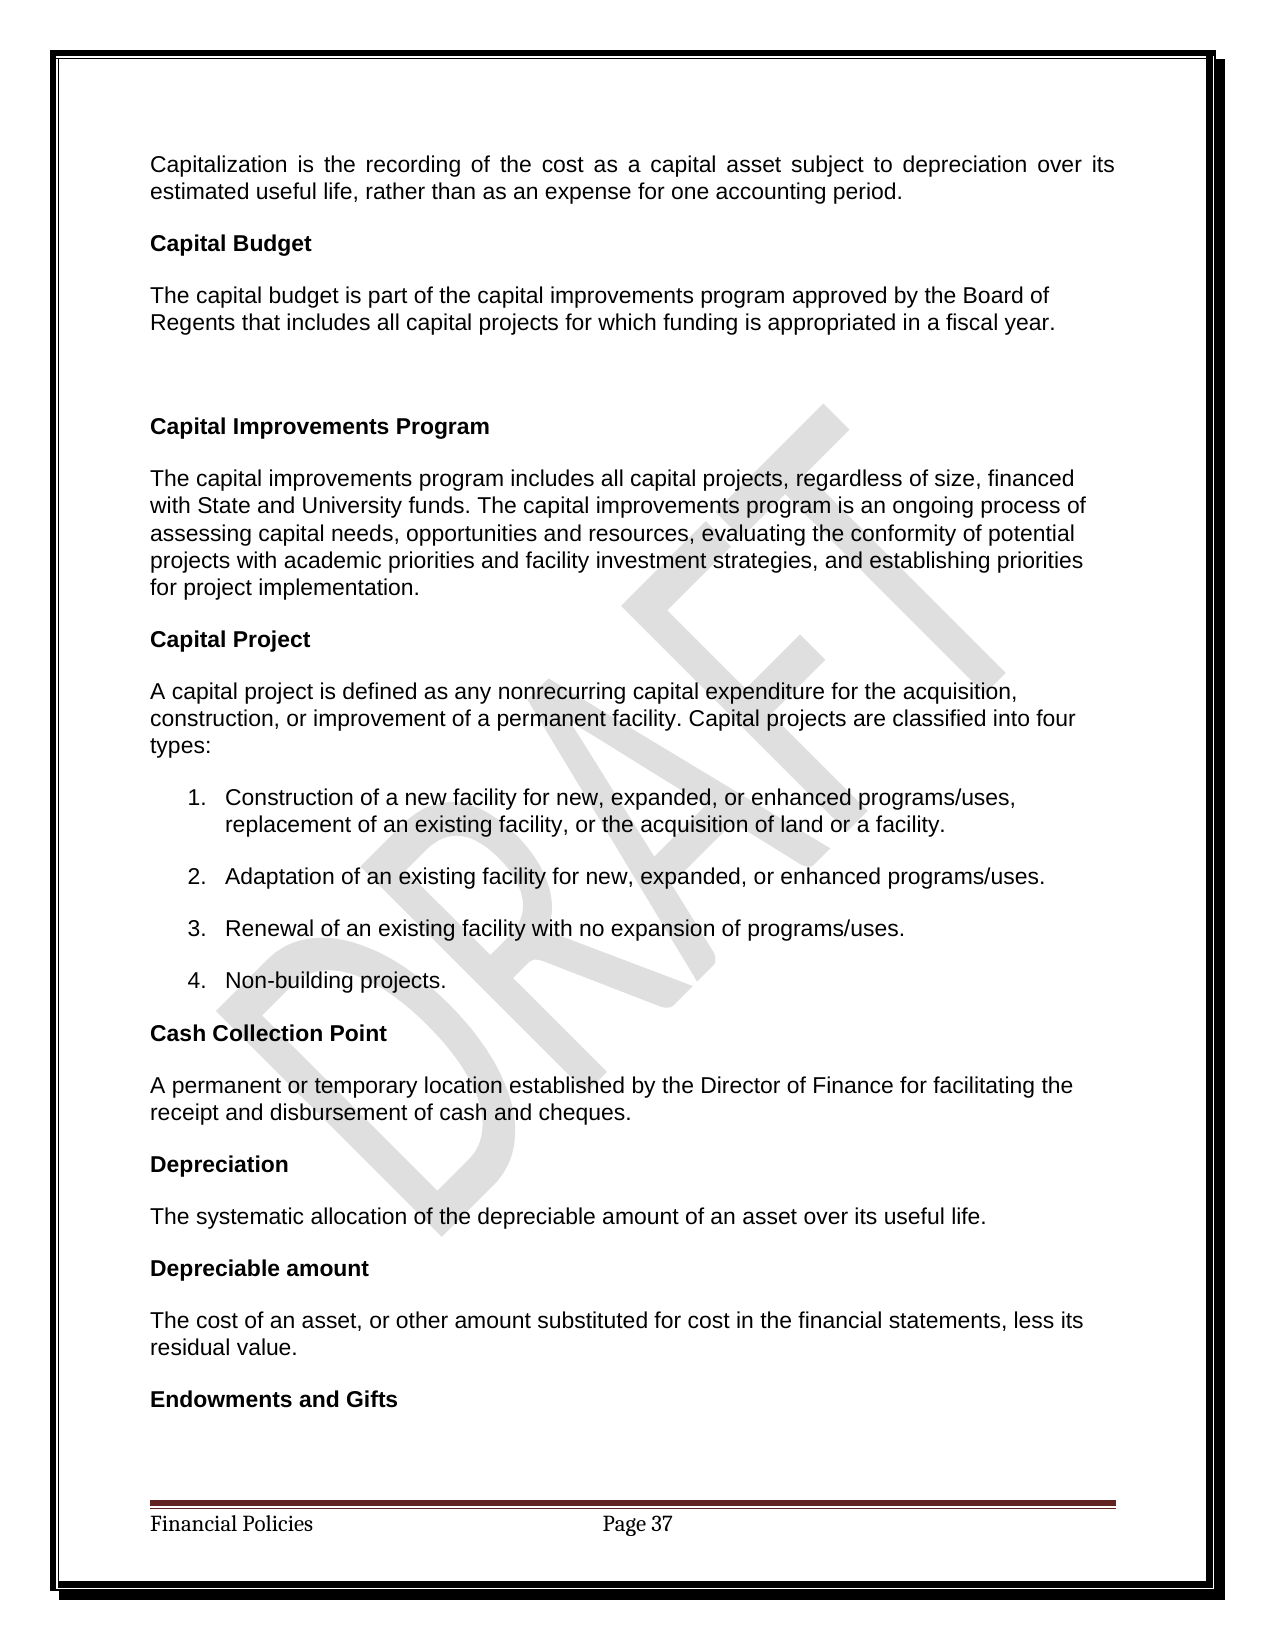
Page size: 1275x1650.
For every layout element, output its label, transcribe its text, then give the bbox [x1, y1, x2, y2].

text Depreciation [150, 1150, 1116, 1177]
text A capital project is defined as any nonrecurring capital expenditure for the acquisition, construction, or improvement of a permanent facility. Capital projects are classified into four types: [150, 677, 1116, 758]
list Construction of a new facility for new, expanded, or enhanced programs/uses, replacement of an existing facility, or the acquisition of land or a facility. [187, 783, 1116, 837]
list Adaptation of an existing facility for new, expanded, or enhanced programs/uses. [187, 862, 1116, 889]
text The systematic allocation of the depreciable amount of an asset over its useful life. [150, 1202, 1116, 1229]
text Capitalization is the recording of the cost as a capital asset subject to depreciation over its estimated useful life, rather than as an expense for one accounting period. [150, 150, 1116, 204]
text Depreciable amount [150, 1254, 1116, 1281]
text The cost of an asset, or other amount substituted for cost in the financial statements, less its residual value. [150, 1306, 1116, 1360]
list Non-building projects. [187, 967, 1116, 994]
list Renewal of an existing facility with no expansion of programs/uses. [187, 914, 1116, 942]
text Capital Project [150, 625, 1116, 652]
text Cash Collection Point [150, 1019, 1116, 1046]
text Capital Improvements Program [150, 412, 1116, 439]
text The capital budget is part of the capital improvements program approved by the Board of Regents that includes all capital projects for which funding is appropriated in a fiscal year. [150, 281, 1116, 335]
text Capital Budget [150, 229, 1116, 256]
text The capital improvements program includes all capital projects, regardless of size, financed with State and University funds. The capital improvements program is an ongoing process of assessing capital needs, opportunities and resources, evaluating the conformity of potential projects with academic priorities and facility investment strategies, and establishing priorities for project implementation. [150, 464, 1116, 600]
text A permanent or temporary location established by the Director of Finance for facilitating the receipt and disbursement of cash and cheques. [150, 1071, 1116, 1125]
text Endowments and Gifts [150, 1385, 1116, 1412]
